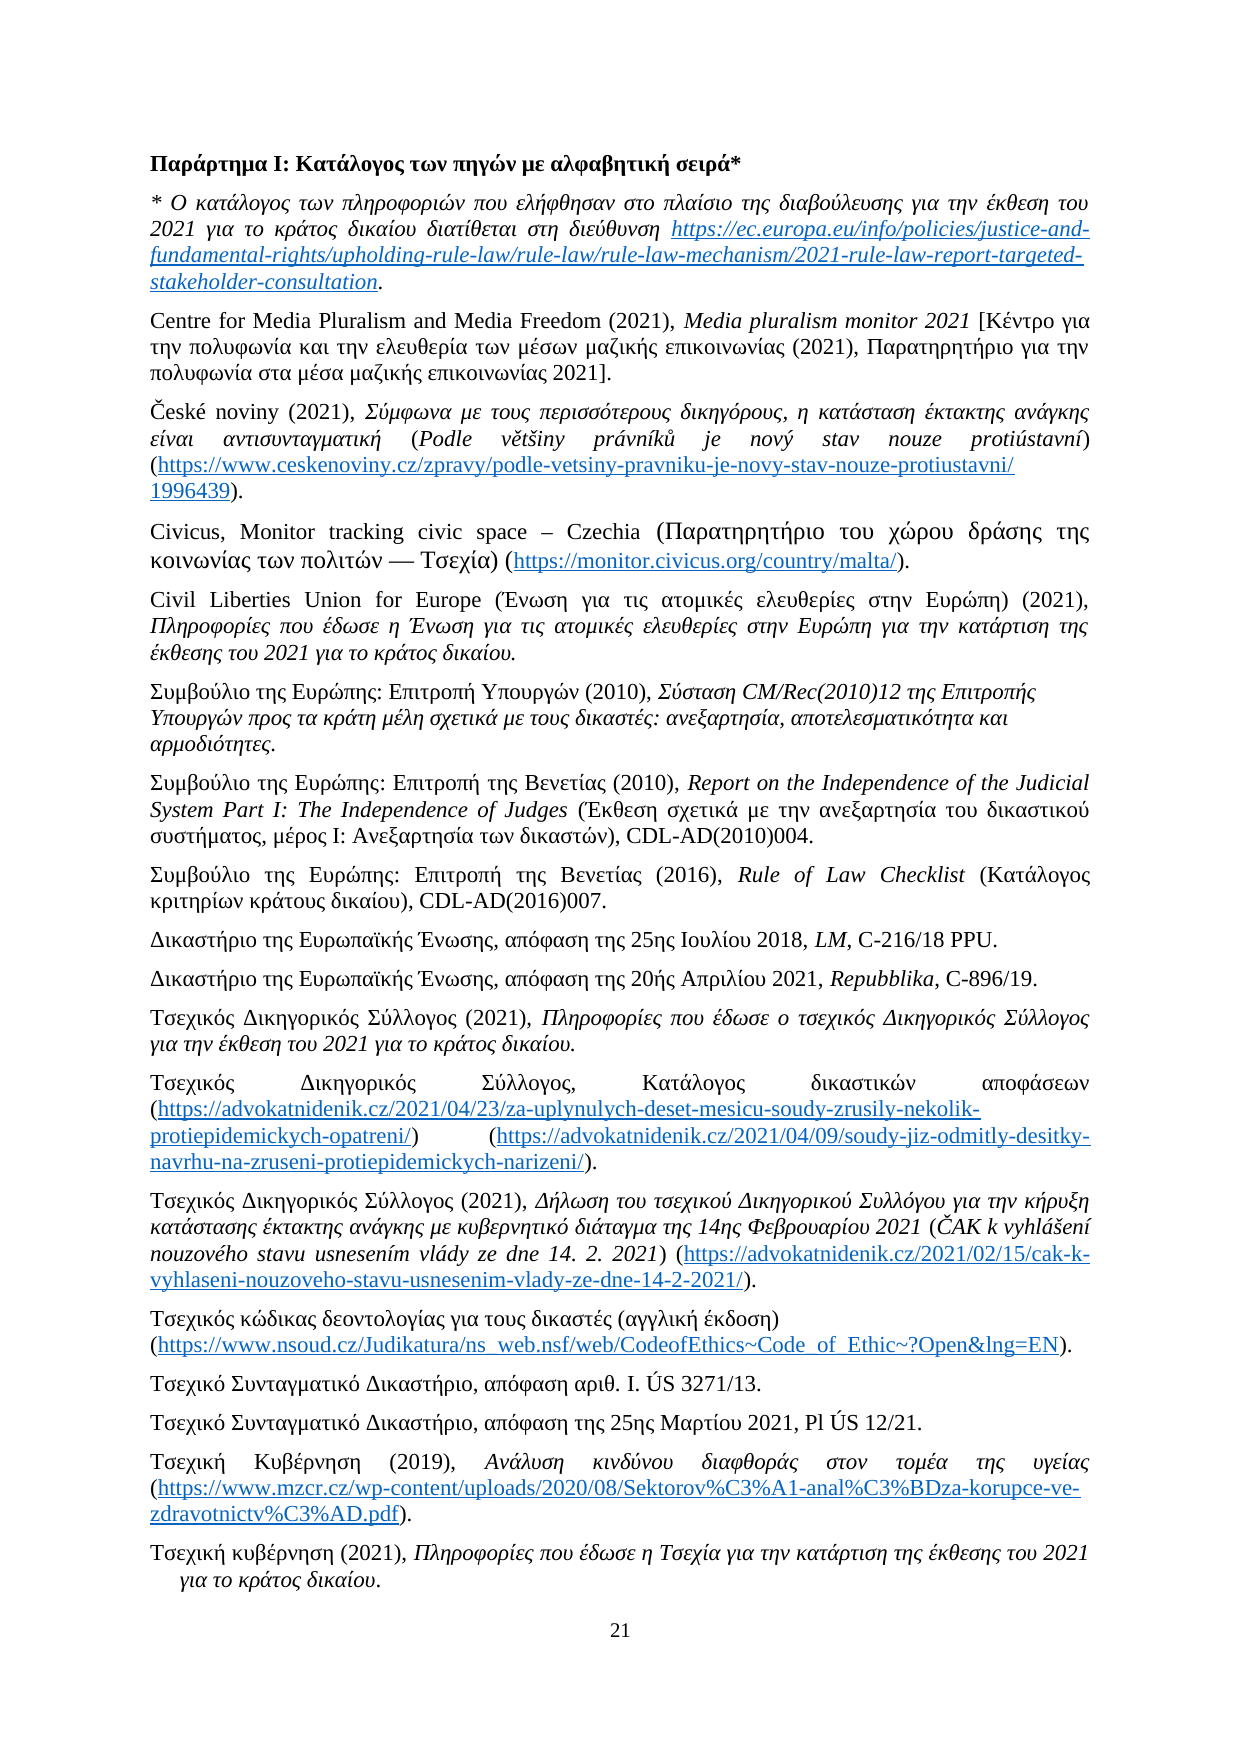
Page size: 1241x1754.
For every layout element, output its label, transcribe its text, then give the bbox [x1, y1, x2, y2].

text Τσεχικός Δικηγορικός Σύλλογος, Κατάλογος δικαστικών αποφάσεων (https://advokatnidenik.cz/2021/04/23/za-uplynulych-deset-mesicu-soudy-zrusily-nekolik-protiepidemickych-opatreni/) (https://advokatnidenik.cz/2021/04/09/soudy-jiz-odmitly-desitky-navrhu-na-zruseni-protiepidemickych-narizeni/). [150, 1069, 1090, 1174]
text Παράρτημα I: Κατάλογος των πηγών με αλφαβητική σειρά* [150, 150, 1090, 176]
text Τσεχικό Συνταγματικό Δικαστήριο, απόφαση της 25ης Μαρτίου 2021, Pl ÚS 12/21. [150, 1409, 1090, 1435]
text Τσεχικός Δικηγορικός Σύλλογος (2021), Δήλωση του τσεχικού Δικηγορικού Συλλόγου για την κήρυξη κατάστασης έκτακτης ανάγκης με κυβερνητικό διάταγμα της 14ης Φεβρουαρίου 2021 (ČAK k vyhlášení nouzového stavu usnesením vlády ze dne 14. 2. 2021) (https://advokatnidenik.cz/2021/02/15/cak-k-vyhlaseni-nouzoveho-stavu-usnesenim-vlady-ze-dne-14-2-2021/). [150, 1187, 1090, 1292]
text Δικαστήριο της Ευρωπαϊκής Ένωσης, απόφαση της 25ης Ιουλίου 2018, LM, C‑216/18 PPU. [150, 926, 1090, 952]
text Τσεχικό Συνταγματικό Δικαστήριο, απόφαση αριθ. I. ÚS 3271/13. [150, 1370, 1090, 1396]
text Δικαστήριο της Ευρωπαϊκής Ένωσης, απόφαση της 20ής Απριλίου 2021, Repubblika, C-896/19. [150, 965, 1090, 991]
text České noviny (2021), Σύμφωνα με τους περισσότερους δικηγόρους, η κατάσταση έκτακτης ανάγκης είναι αντισυνταγματική (Podle většiny právníků je nový stav nouze protiústavní) (https://www.ceskenoviny.cz/zpravy/podle-vetsiny-pravniku-je-novy-stav-nouze-protiustavni/1996439). [150, 398, 1090, 504]
text Συμβούλιο της Ευρώπης: Επιτροπή της Βενετίας (2016), Rule of Law Checklist (Κατάλογος κριτηρίων κράτους δικαίου), CDL-AD(2016)007. [150, 861, 1090, 914]
text Τσεχικός κώδικας δεοντολογίας για τους δικαστές (αγγλική έκδοση) (https://www.nsoud.cz/Judikatura/ns_web.nsf/web/CodeofEthics~Code_of_Ethic~?Open&lng=EN). [150, 1305, 1090, 1358]
text Τσεχική κυβέρνηση (2021), Πληροφορίες που έδωσε η Τσεχία για την κατάρτιση της έκθεσης του 2021 για το κράτος δικαίου. [150, 1539, 1090, 1592]
text Τσεχικός Δικηγορικός Σύλλογος (2021), Πληροφορίες που έδωσε ο τσεχικός Δικηγορικός Σύλλογος για την έκθεση του 2021 για το κράτος δικαίου. [150, 1004, 1090, 1057]
text Centre for Media Pluralism and Media Freedom (2021), Media pluralism monitor 2021 [Κέντρο για την πολυφωνία και την ελευθερία των μέσων μαζικής επικοινωνίας (2021), Παρατηρητήριο για την πολυφωνία στα μέσα μαζικής επικοινωνίας 2021]. [150, 307, 1090, 386]
text Συμβούλιο της Ευρώπης: Επιτροπή Υπουργών (2010), Σύσταση CM/Rec(2010)12 της Επιτροπής Υπουργών προς τα κράτη μέλη σχετικά με τους δικαστές: ανεξαρτησία, αποτελεσματικότητα και αρμοδιότητες. [150, 678, 1090, 757]
text Τσεχική Κυβέρνηση (2019), Ανάλυση κινδύνου διαφθοράς στον τομέα της υγείας (https://www.mzcr.cz/wp-content/uploads/2020/08/Sektorov%C3%A1-anal%C3%BDza-korupce-ve-zdravotnictv%C3%AD.pdf). [150, 1448, 1090, 1527]
text Civil Liberties Union for Europe (Ένωση για τις ατομικές ελευθερίες στην Ευρώπη) (2021), Πληροφορίες που έδωσε η Ένωση για τις ατομικές ελευθερίες στην Ευρώπη για την κατάρτιση της έκθεσης του 2021 για το κράτος δικαίου. [150, 586, 1090, 665]
text Συμβούλιο της Ευρώπης: Επιτροπή της Βενετίας (2010), Report on the Independence of the Judicial System Part I: The Independence of Judges (Έκθεση σχετικά με την ανεξαρτησία του δικαστικού συστήματος, μέρος Ι: Ανεξαρτησία των δικαστών), CDL-AD(2010)004. [150, 769, 1090, 848]
text Civicus, Monitor tracking civic space – Czechia (Παρατηρητήριο του χώρου δράσης της κοινωνίας των πολιτών — Τσεχία) (https://monitor.civicus.org/country/malta/). [150, 516, 1090, 574]
text * Ο κατάλογος των πληροφοριών που ελήφθησαν στο πλαίσιο της διαβούλευσης για την έκθεση του 2021 για το κράτος δικαίου διατίθεται στη διεύθυνση https://ec.europa.eu/info/policies/justice-and-fundamental-rights/upholding-rule-law/rule-law/rule-law-mechanism/2021-rule-law-report-targeted-stakeholder-consultation. [150, 189, 1090, 294]
